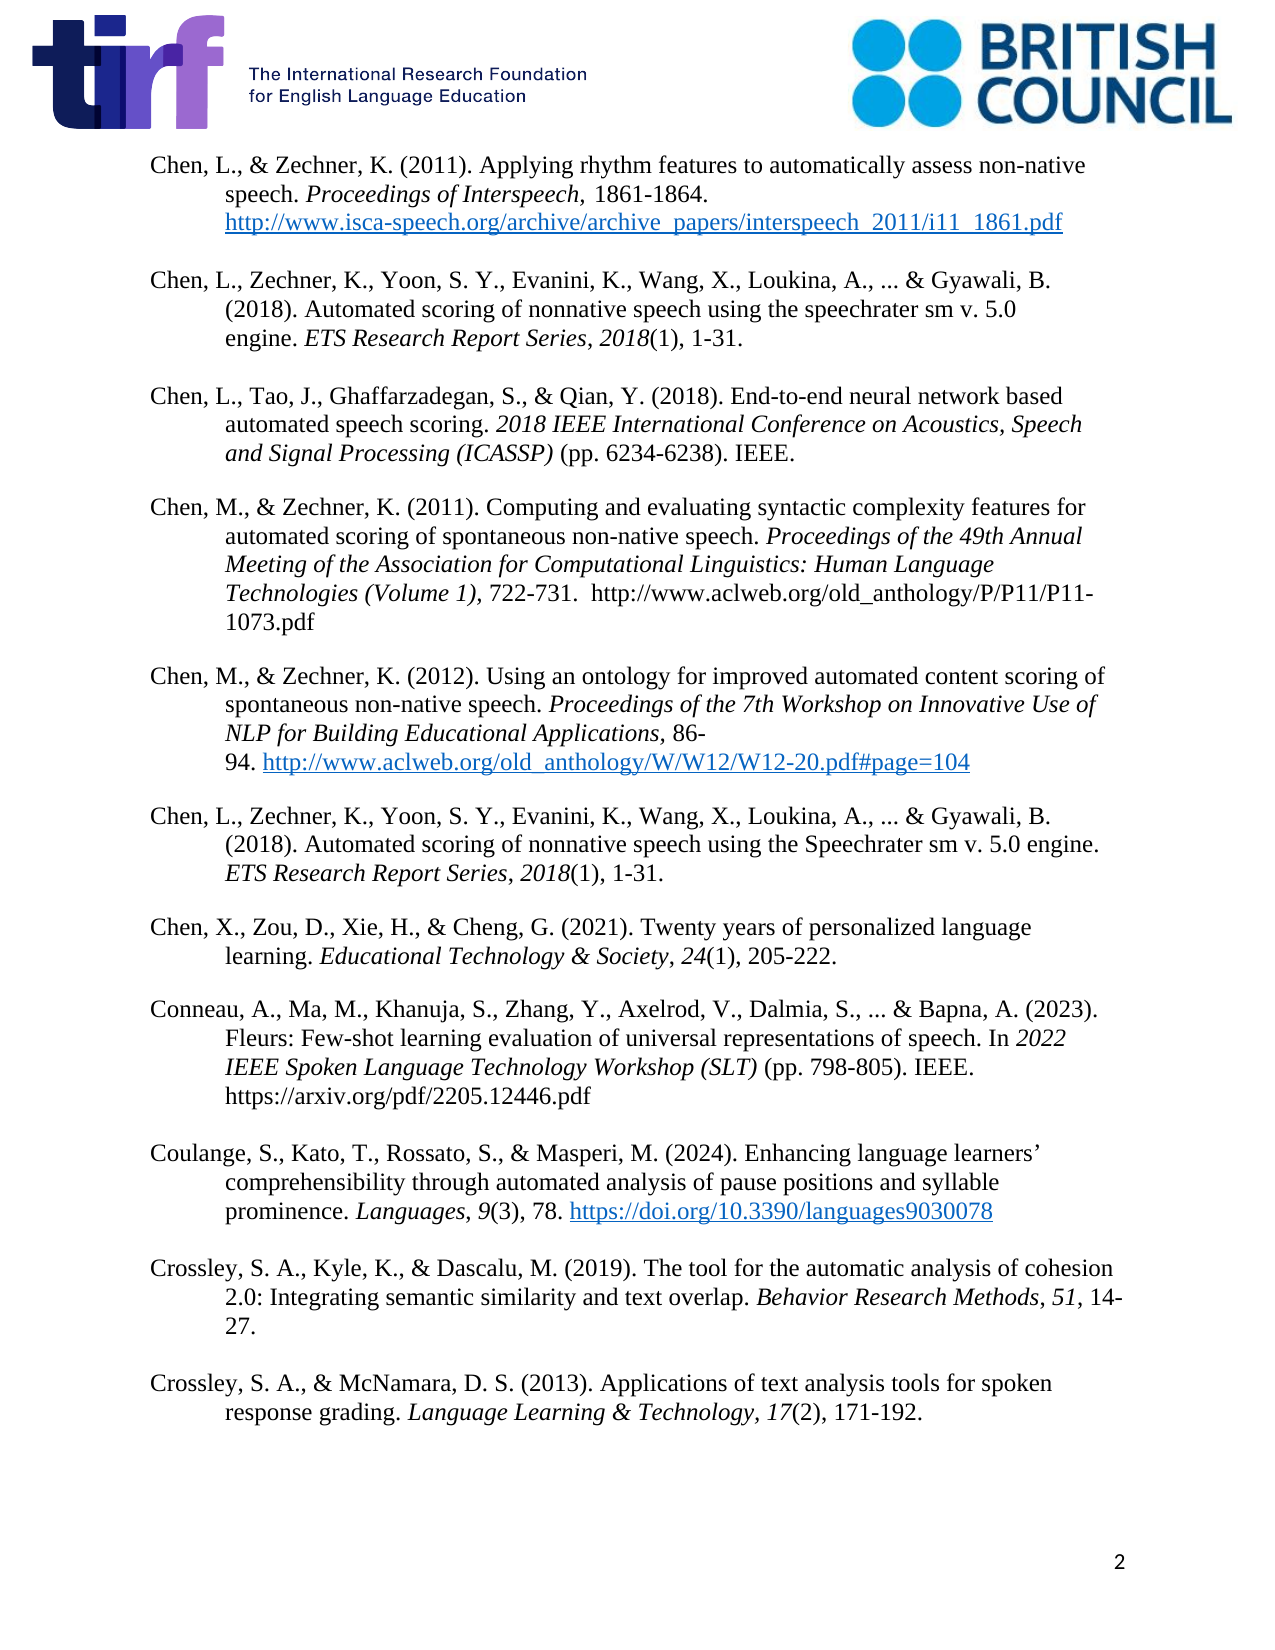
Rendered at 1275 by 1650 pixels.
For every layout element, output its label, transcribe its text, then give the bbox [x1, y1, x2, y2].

text Chen, L., Zechner, K., Yoon, S. Y., Evanini, K., Wang, X., Loukina, A., ... & Gyawali, B. (2018). Automated scoring of nonnative speech using the speechrater sm v. 5.0 engine. ETS Research Report Series, 2018(1), 1-31. [150, 265, 1125, 352]
text Chen, X., Zou, D., Xie, H., & Cheng, G. (2021). Twenty years of personalized language learning. Educational Technology & Society, 24(1), 205-222. [150, 912, 1125, 969]
picture [847, 16, 1238, 131]
picture [32, 15, 593, 129]
text Chen, L., Zechner, K., Yoon, S. Y., Evanini, K., Wang, X., Loukina, A., ... & Gyawali, B. (2018). Automated scoring of nonnative speech using the Speechrater sm v. 5.0 engine. ETS Research Report Series, 2018(1), 1-31. [150, 801, 1125, 887]
text Chen, M., & Zechner, K. (2011). Computing and evaluating syntactic complexity features for automated scoring of spontaneous non-native speech. Proceedings of the 49th Annual Meeting of the Association for Computational Linguistics: Human Language Technologies (Volume 1), 722-731. http://www.aclweb.org/old_anthology/P/P11/P11-1073.pdf [150, 492, 1125, 636]
text Crossley, S. A., Kyle, K., & Dascalu, M. (2019). The tool for the automatic analysis of cohesion 2.0: Integrating semantic similarity and text overlap. Behavior Research Methods, 51, 14-27. [150, 1253, 1125, 1339]
text Conneau, A., Ma, M., Khanuja, S., Zhang, Y., Axelrod, V., Dalmia, S., ... & Bapna, A. (2023). Fleurs: Few-shot learning evaluation of universal representations of speech. In 2022 IEEE Spoken Language Technology Workshop (SLT) (pp. 798-805). IEEE. https://arxiv.org/pdf/2205.12446.pdf [150, 994, 1125, 1109]
text Chen, L., & Zechner, K. (2011). Applying rhythm features to automatically assess non-native speech. Proceedings of Interspeech, 1861-1864. http://www.isca-speech.org/archive/archive_papers/interspeech_2011/i11_1861.pdf [150, 150, 1125, 236]
text Chen, L., Tao, J., Ghaffarzadegan, S., & Qian, Y. (2018). End-to-end neural network based automated speech scoring. 2018 IEEE International Conference on Acoustics, Speech and Signal Processing (ICASSP) (pp. 6234-6238). IEEE. [150, 381, 1125, 467]
text Crossley, S. A., & McNamara, D. S. (2013). Applications of text analysis tools for spoken response grading. Language Learning & Technology, 17(2), 171-192. [150, 1368, 1125, 1426]
text Coulange, S., Kato, T., Rossato, S., & Masperi, M. (2024). Enhancing language learners’ comprehensibility through automated analysis of pause positions and syllable prominence. Languages, 9(3), 78. https://doi.org/10.3390/languages9030078 [150, 1138, 1125, 1224]
text Chen, M., & Zechner, K. (2012). Using an ontology for improved automated content scoring of spontaneous non-native speech. Proceedings of the 7th Workshop on Innovative Use of NLP for Building Educational Applications, 86-94. http://www.aclweb.org/old_anthology/W/W12/W12-20.pdf#page=104 [150, 661, 1125, 776]
